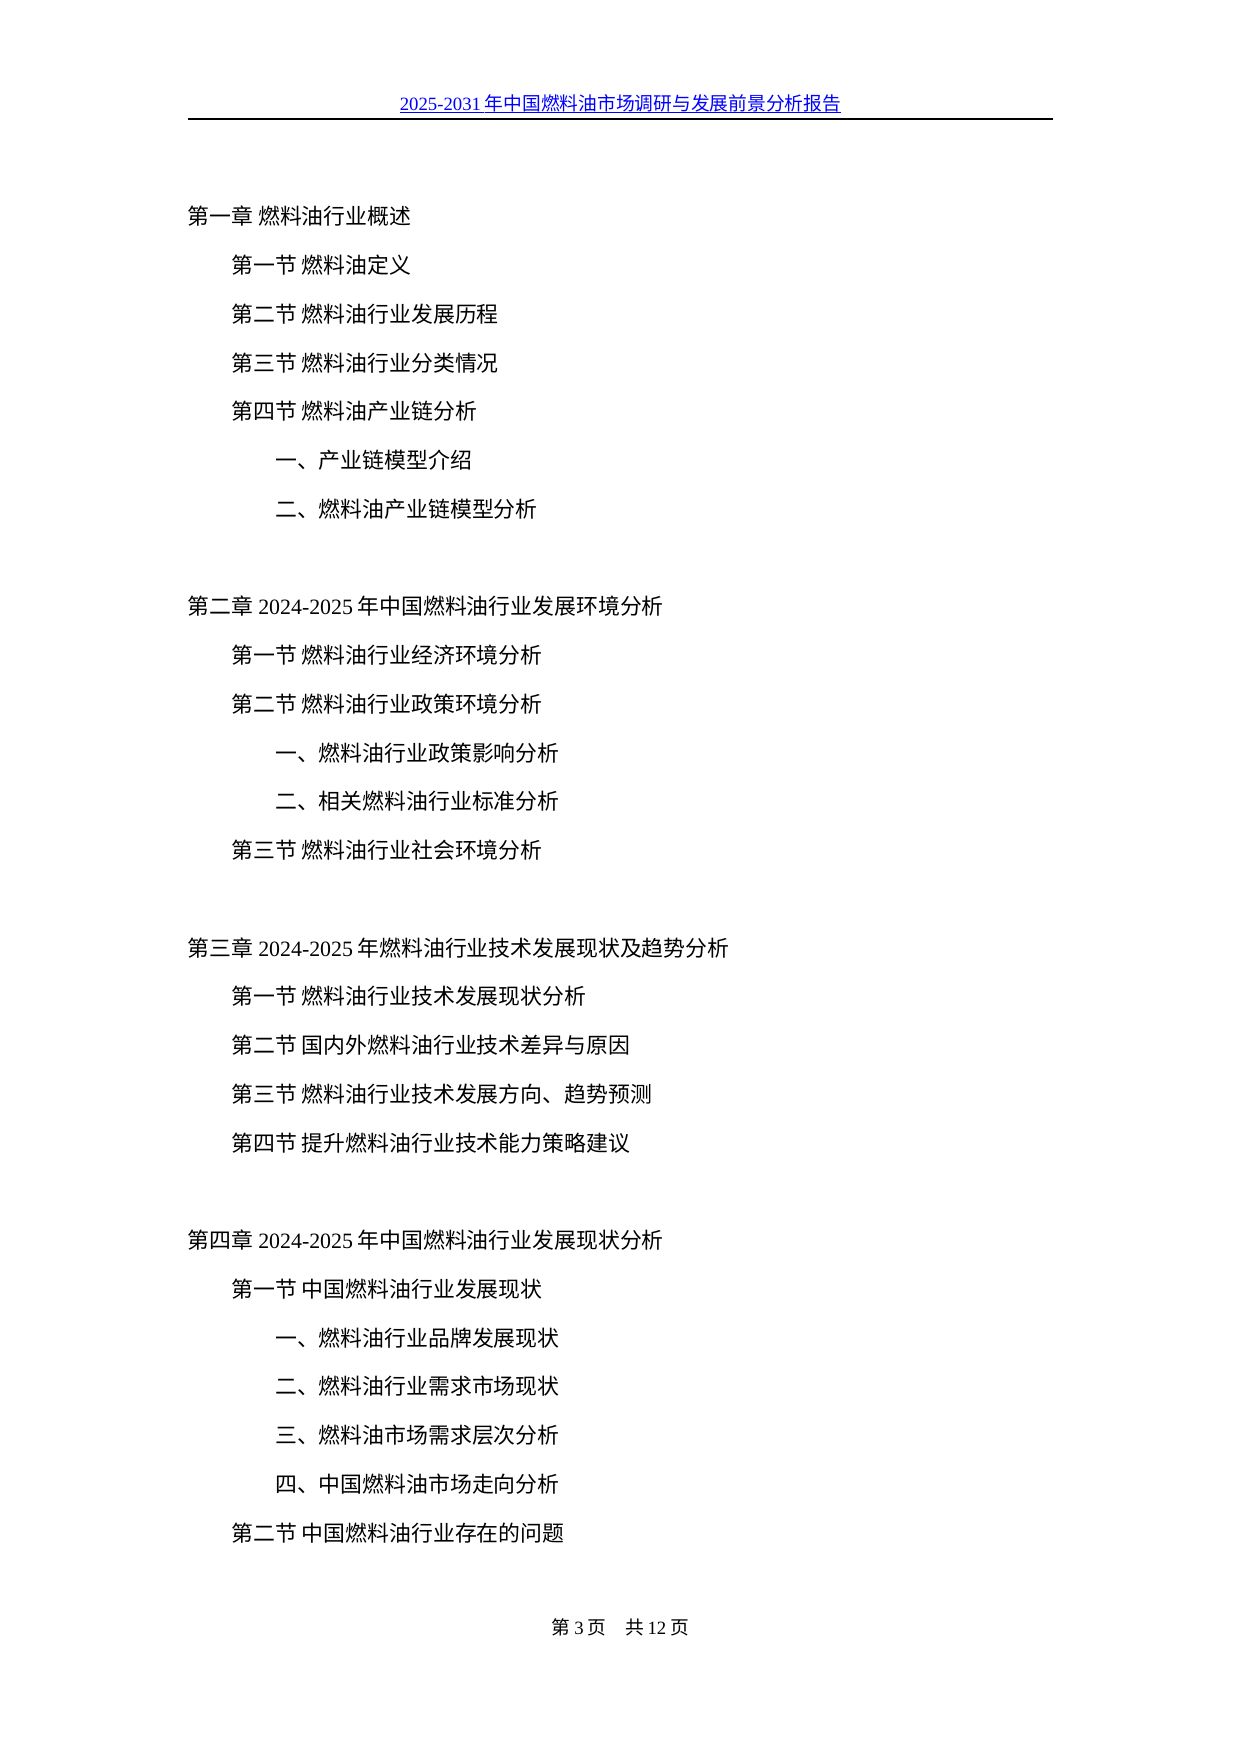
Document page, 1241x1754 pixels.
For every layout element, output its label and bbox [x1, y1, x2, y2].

text [187, 150, 1053, 1548]
